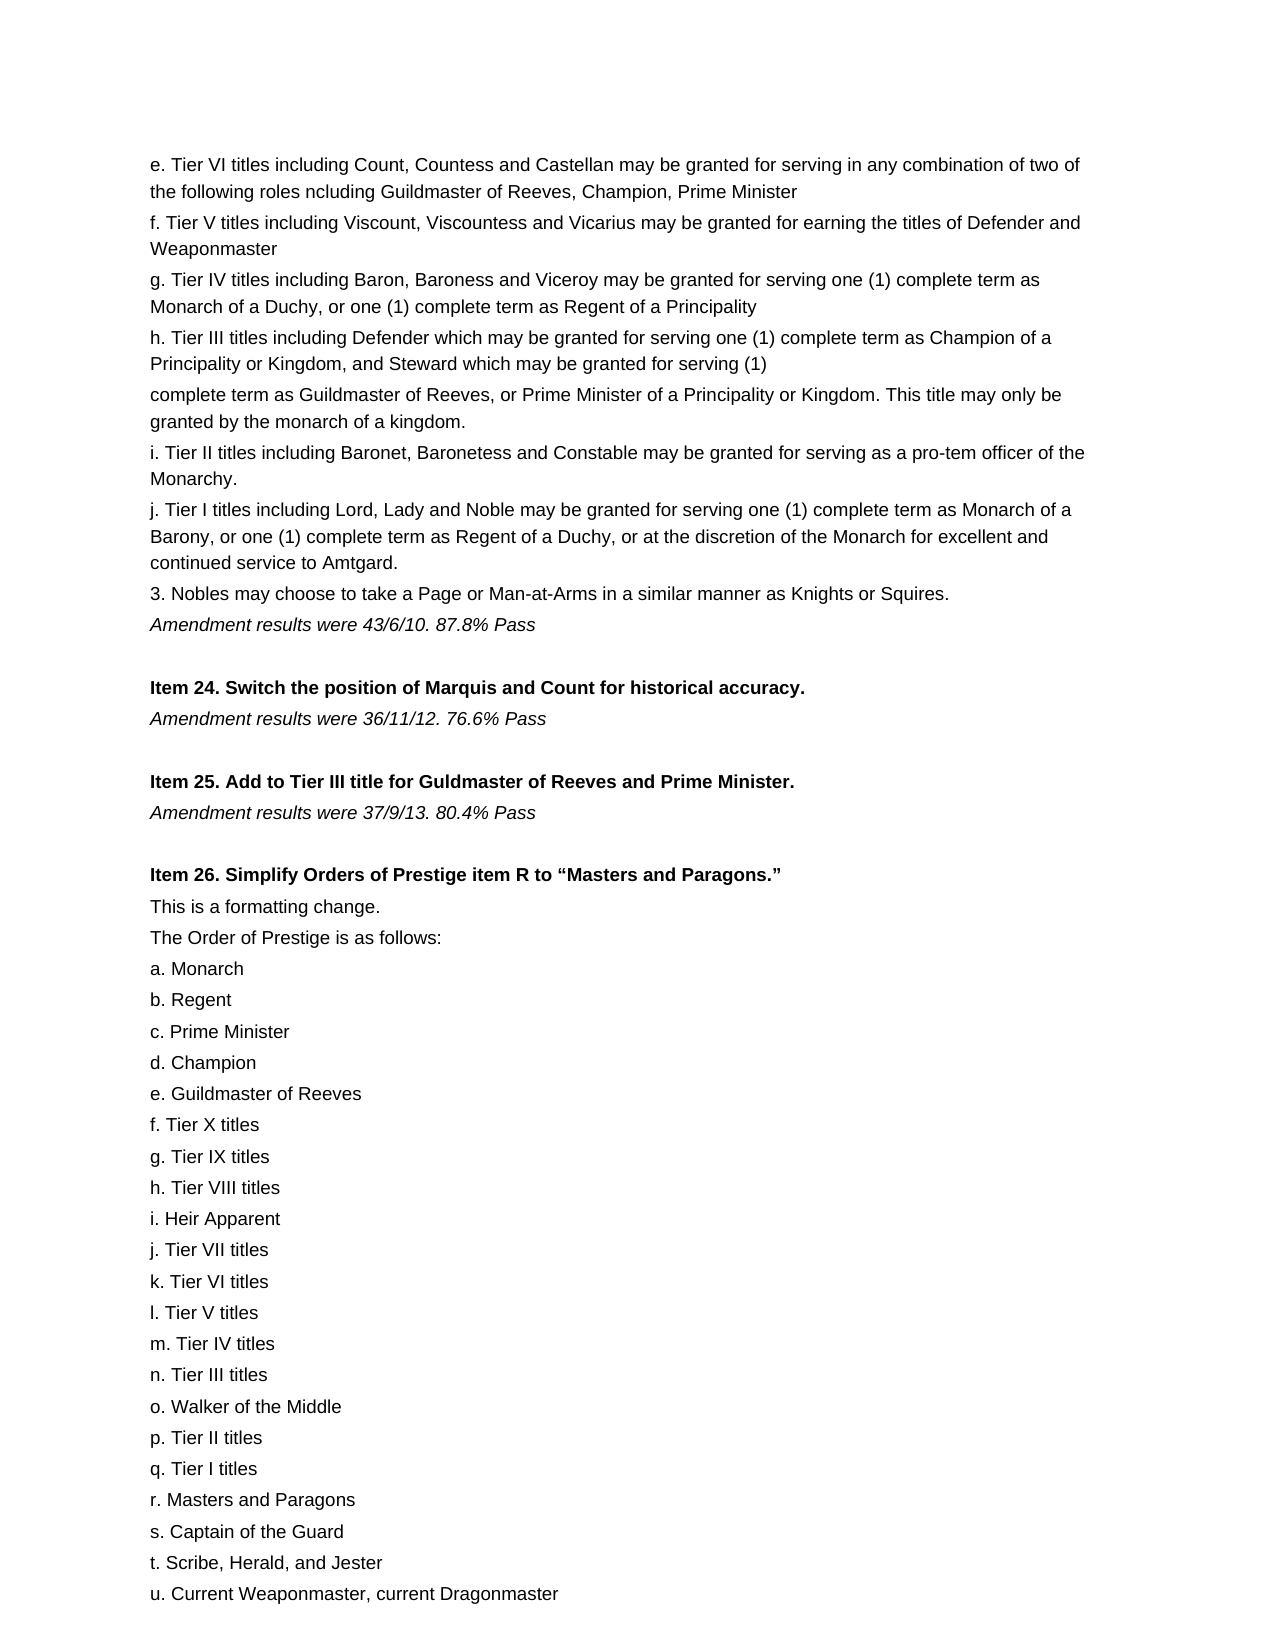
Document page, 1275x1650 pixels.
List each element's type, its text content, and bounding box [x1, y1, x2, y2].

text b. Regent [150, 989, 1089, 1011]
text e. Tier VI titles including Count, Countess and Castellan may be granted for serving in any combination of two of the following roles ncluding Guildmaster of Reeves, Champion, Prime Minister [150, 154, 1089, 202]
text f. Tier X titles [150, 1114, 1089, 1136]
text j. Tier I titles including Lord, Lady and Noble may be granted for serving one (1) complete term as Monarch of a Barony, or one (1) complete term as Regent of a Duchy, or at the discretion of the Monarch for excellent and continued service to Amtgard. [150, 499, 1089, 573]
text h. Tier III titles including Defender which may be granted for serving one (1) complete term as Champion of a Principality or Kingdom, and Steward which may be granted for serving (1) [150, 327, 1089, 374]
text e. Guildmaster of Reeves [150, 1083, 1089, 1104]
subtitle Item 24. Switch the position of Marquis and Count for historical accuracy. [150, 677, 1089, 698]
text Amendment results were 36/11/12. 76.6% Pass [150, 708, 1089, 729]
text p. Tier II titles [150, 1427, 1089, 1448]
text The Order of Prestige is as follows: [150, 927, 1089, 948]
text s. Captain of the Guard [150, 1520, 1089, 1542]
text 3. Nobles may choose to take a Page or Man-at-Arms in a similar manner as Knights or Squires. [150, 583, 1089, 604]
subtitle Item 25. Add to Tier III title for Guldmaster of Reeves and Prime Minister. [150, 770, 1089, 792]
text t. Scribe, Herald, and Jester [150, 1552, 1089, 1573]
text g. Tier IV titles including Baron, Baroness and Viceroy may be granted for serving one (1) complete term as Monarch of a Duchy, or one (1) complete term as Regent of a Principality [150, 269, 1089, 317]
text g. Tier IX titles [150, 1145, 1089, 1167]
text f. Tier V titles including Viscount, Viscountess and Vicarius may be granted for earning the titles of Defender and Weaponmaster [150, 212, 1089, 259]
text Amendment results were 37/9/13. 80.4% Pass [150, 802, 1089, 823]
text i. Tier II titles including Baronet, Baronetess and Constable may be granted for serving as a pro-tem officer of the Monarchy. [150, 442, 1089, 489]
text o. Walker of the Middle [150, 1395, 1089, 1417]
subtitle Item 26. Simplify Orders of Prestige item R to “Masters and Paragons.” [150, 864, 1089, 886]
text u. Current Weaponmaster, current Dragonmaster [150, 1583, 1089, 1604]
text d. Champion [150, 1052, 1089, 1073]
text m. Tier IV titles [150, 1333, 1089, 1354]
text k. Tier VI titles [150, 1270, 1089, 1292]
text Amendment results were 43/6/10. 87.8% Pass [150, 614, 1089, 636]
text a. Monarch [150, 958, 1089, 979]
text i. Heir Apparent [150, 1208, 1089, 1229]
text n. Tier III titles [150, 1364, 1089, 1386]
text c. Prime Minister [150, 1020, 1089, 1042]
text r. Masters and Paragons [150, 1489, 1089, 1511]
text h. Tier VIII titles [150, 1177, 1089, 1198]
text This is a formatting change. [150, 895, 1089, 917]
text complete term as Guildmaster of Reeves, or Prime Minister of a Principality or Kingdom. This title may only be granted by the monarch of a kingdom. [150, 384, 1089, 432]
text q. Tier I titles [150, 1458, 1089, 1479]
text j. Tier VII titles [150, 1239, 1089, 1261]
text l. Tier V titles [150, 1302, 1089, 1323]
